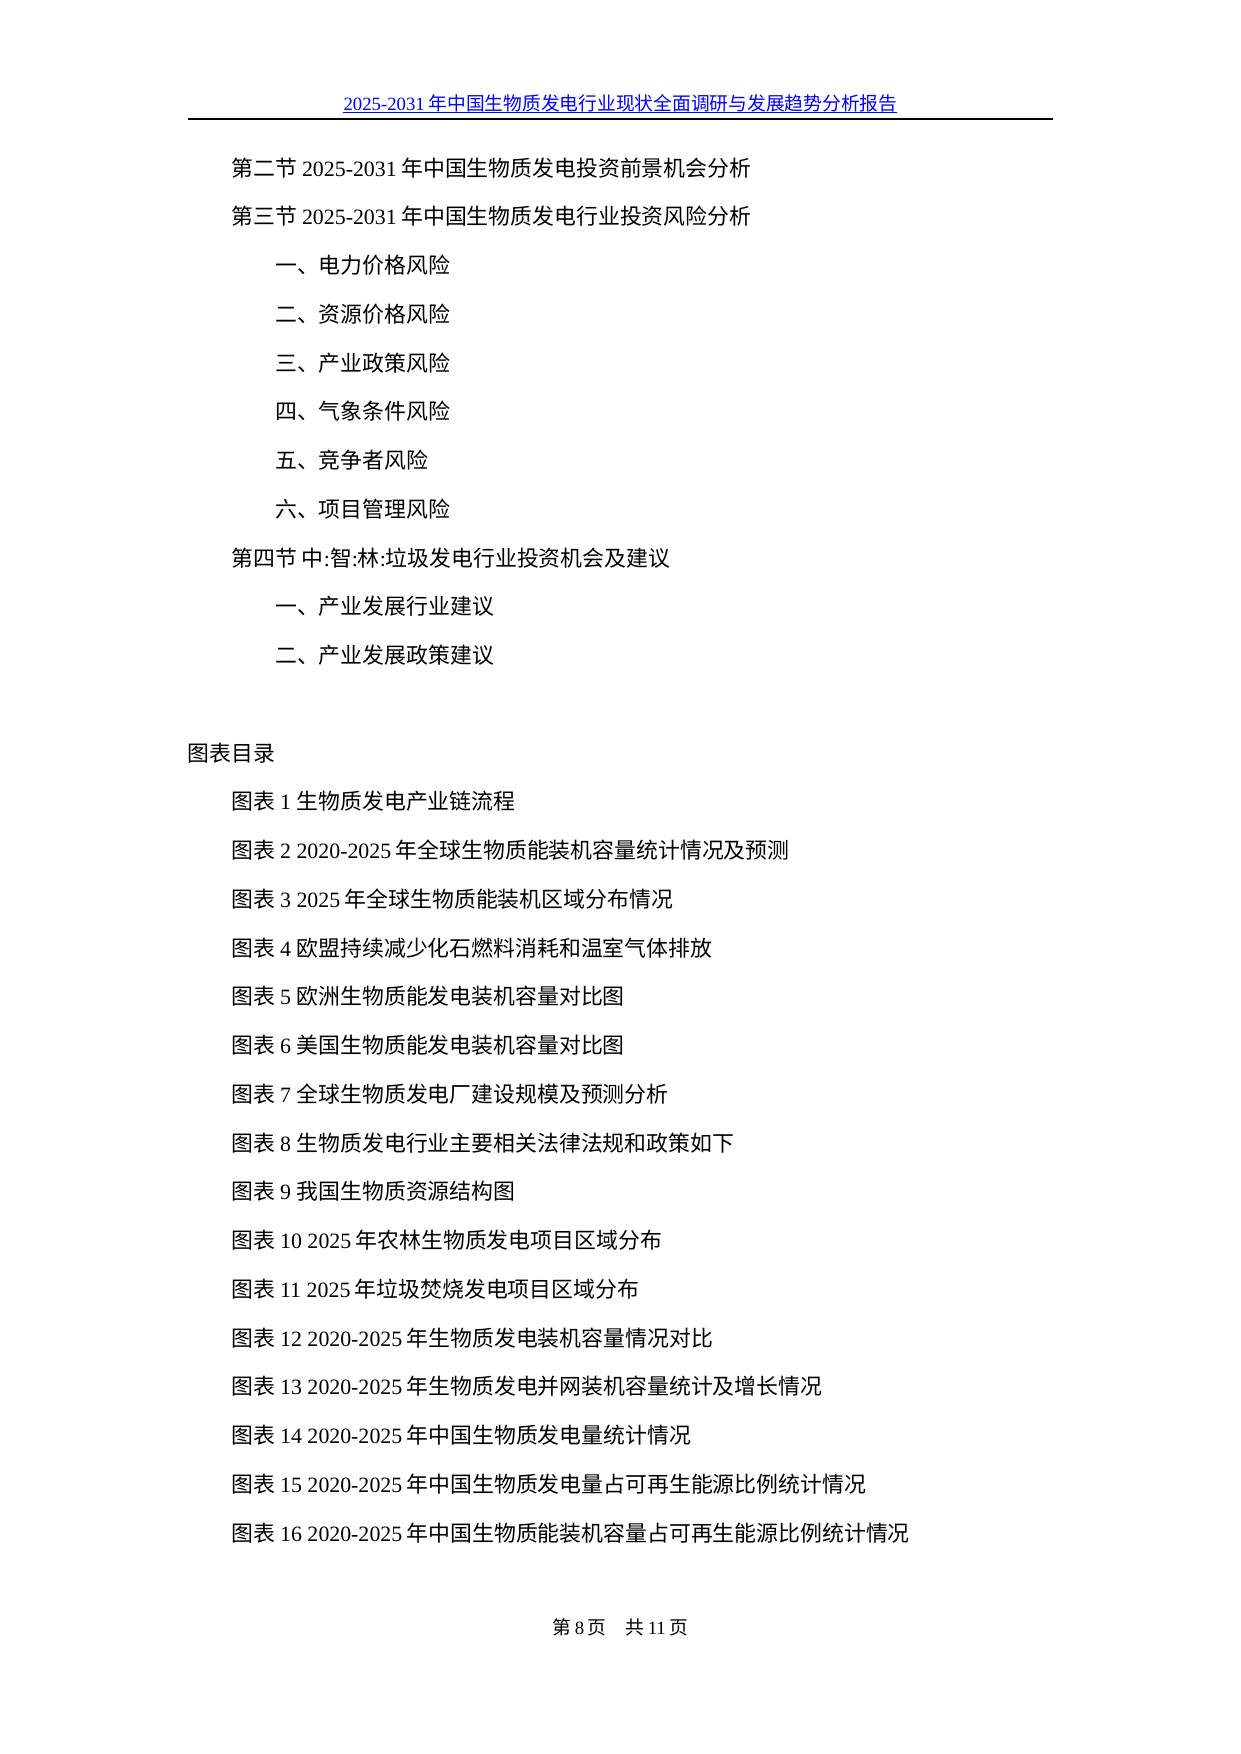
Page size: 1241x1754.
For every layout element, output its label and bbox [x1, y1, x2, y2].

text [187, 150, 1053, 1548]
